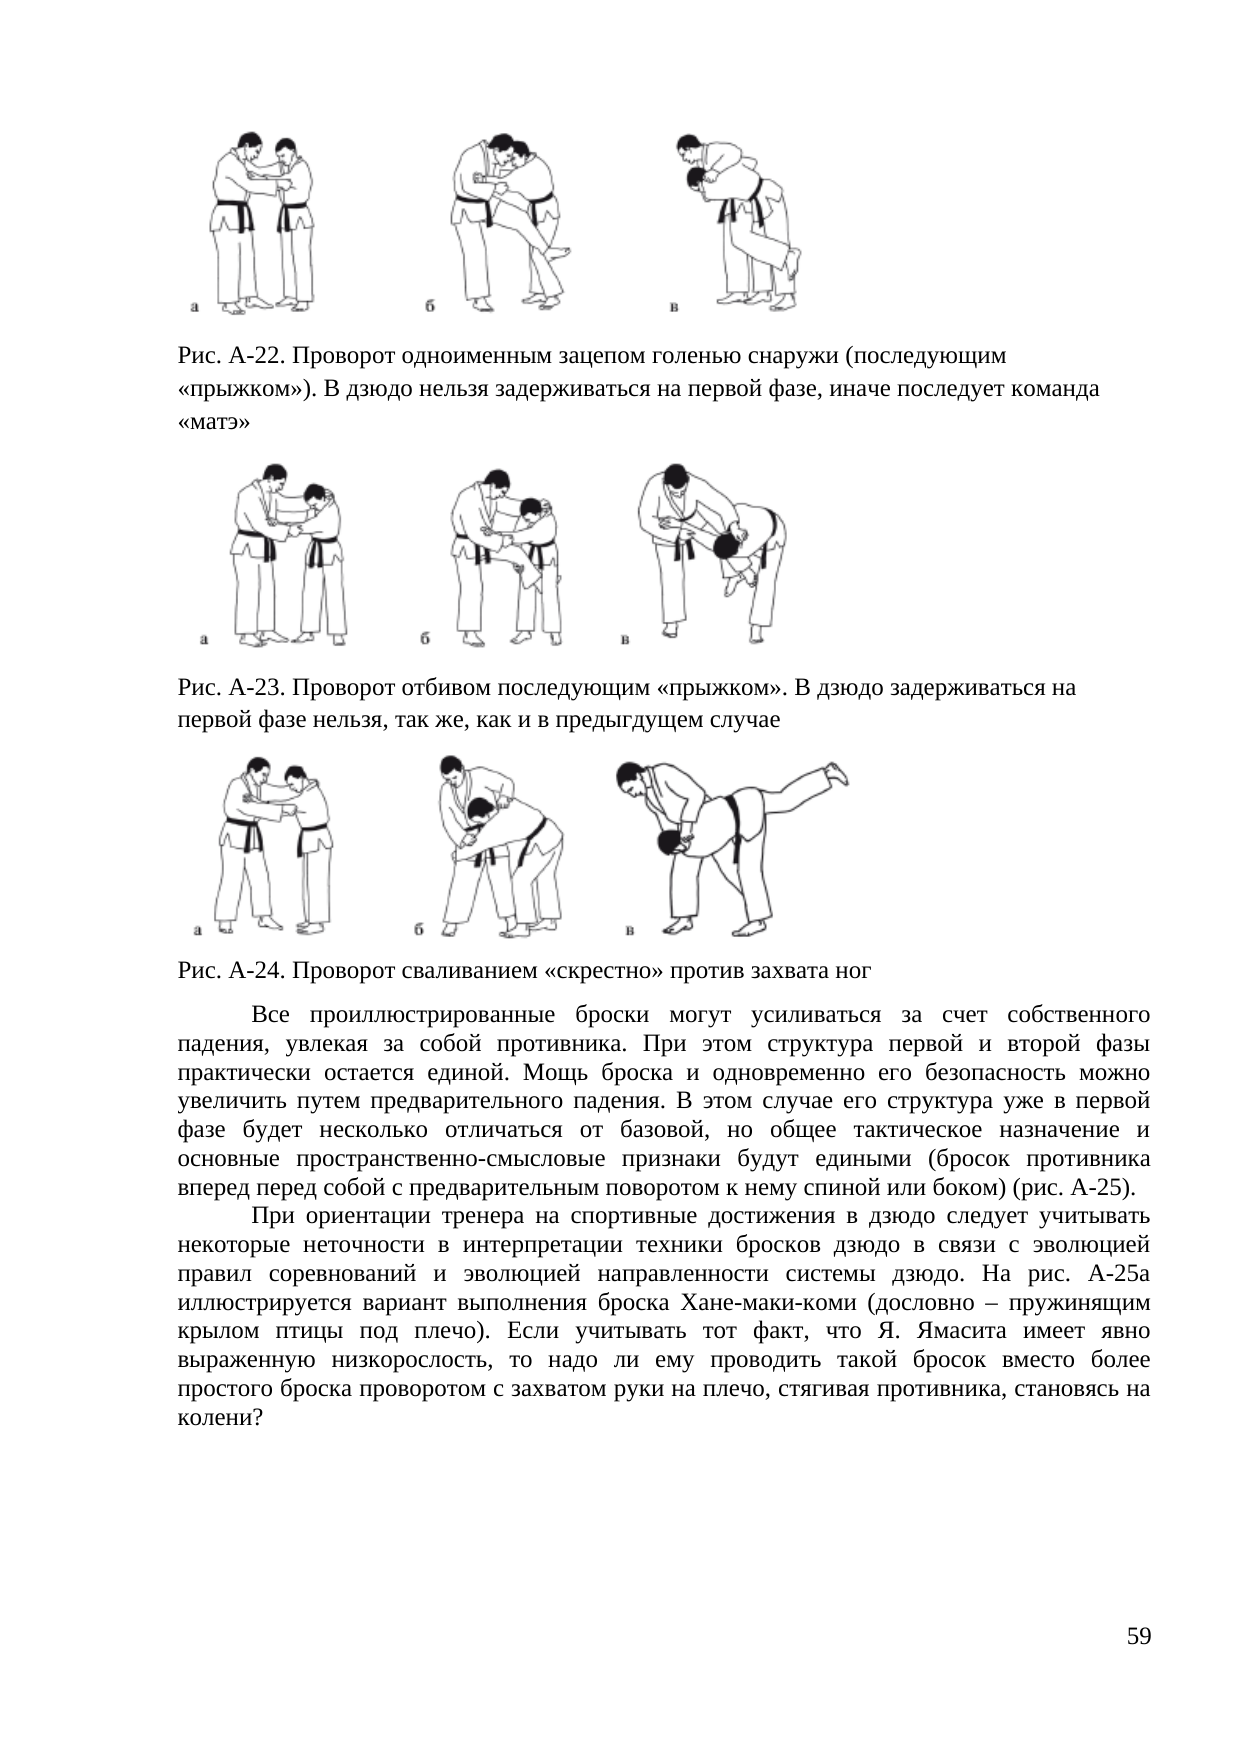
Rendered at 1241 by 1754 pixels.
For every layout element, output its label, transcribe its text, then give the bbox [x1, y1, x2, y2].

picture [177, 748, 859, 951]
text Рис. А-23. Проворот отбивом последующим «прыжком». В дзюдо задерживаться на первой фазе нельзя, так же, как и в предыгдущем случае [177, 667, 1152, 733]
text Рис. А-22. Проворот одноименным зацепом голенью снаружи (последующим «прыжком»). В дзюдо нельзя задерживаться на первой фазе, иначе последует команда «матэ» [177, 337, 1152, 435]
text Все проиллюстрированные броски могут усиливаться за счет собственного падения, увлекая за собой противника. При этом структура первой и второй фазы практически остается единой. Мощь броска и одновременно его безопасность можно увеличить путем предварительного падения. В этом случае его структура уже в первой фазе будет несколько отличаться от базовой, но общее тактическое назначение и основные пространственно-смысловые признаки будут едиными (бросок противника вперед перед собой с предварительным поворотом к нему спиной или боком) (рис. А-25). [177, 999, 1152, 1201]
text При ориентации тренера на спортивные достижения в дзюдо следует учитывать некоторые неточности в интерпретации техники бросков дзюдо в связи с эволюцией правил соревнований и эволюцией направленности системы дзюдо. На рис. А-25а иллюстрируется вариант выполнения броска Хане-маки-коми (дословно – пружинящим крылом птицы под плечо). Если учитывать тот факт, что Я. Ямасита имеет явно выраженную низкорослость, то надо ли ему проводить такой бросок вместо более простого броска проворотом с захватом руки на плечо, стягивая противника, становясь на колени? [177, 1201, 1152, 1431]
picture [177, 118, 822, 337]
picture [177, 450, 800, 668]
text Рис. А-24. Проворот сваливанием «скрестно» против захвата ног [177, 951, 1152, 984]
